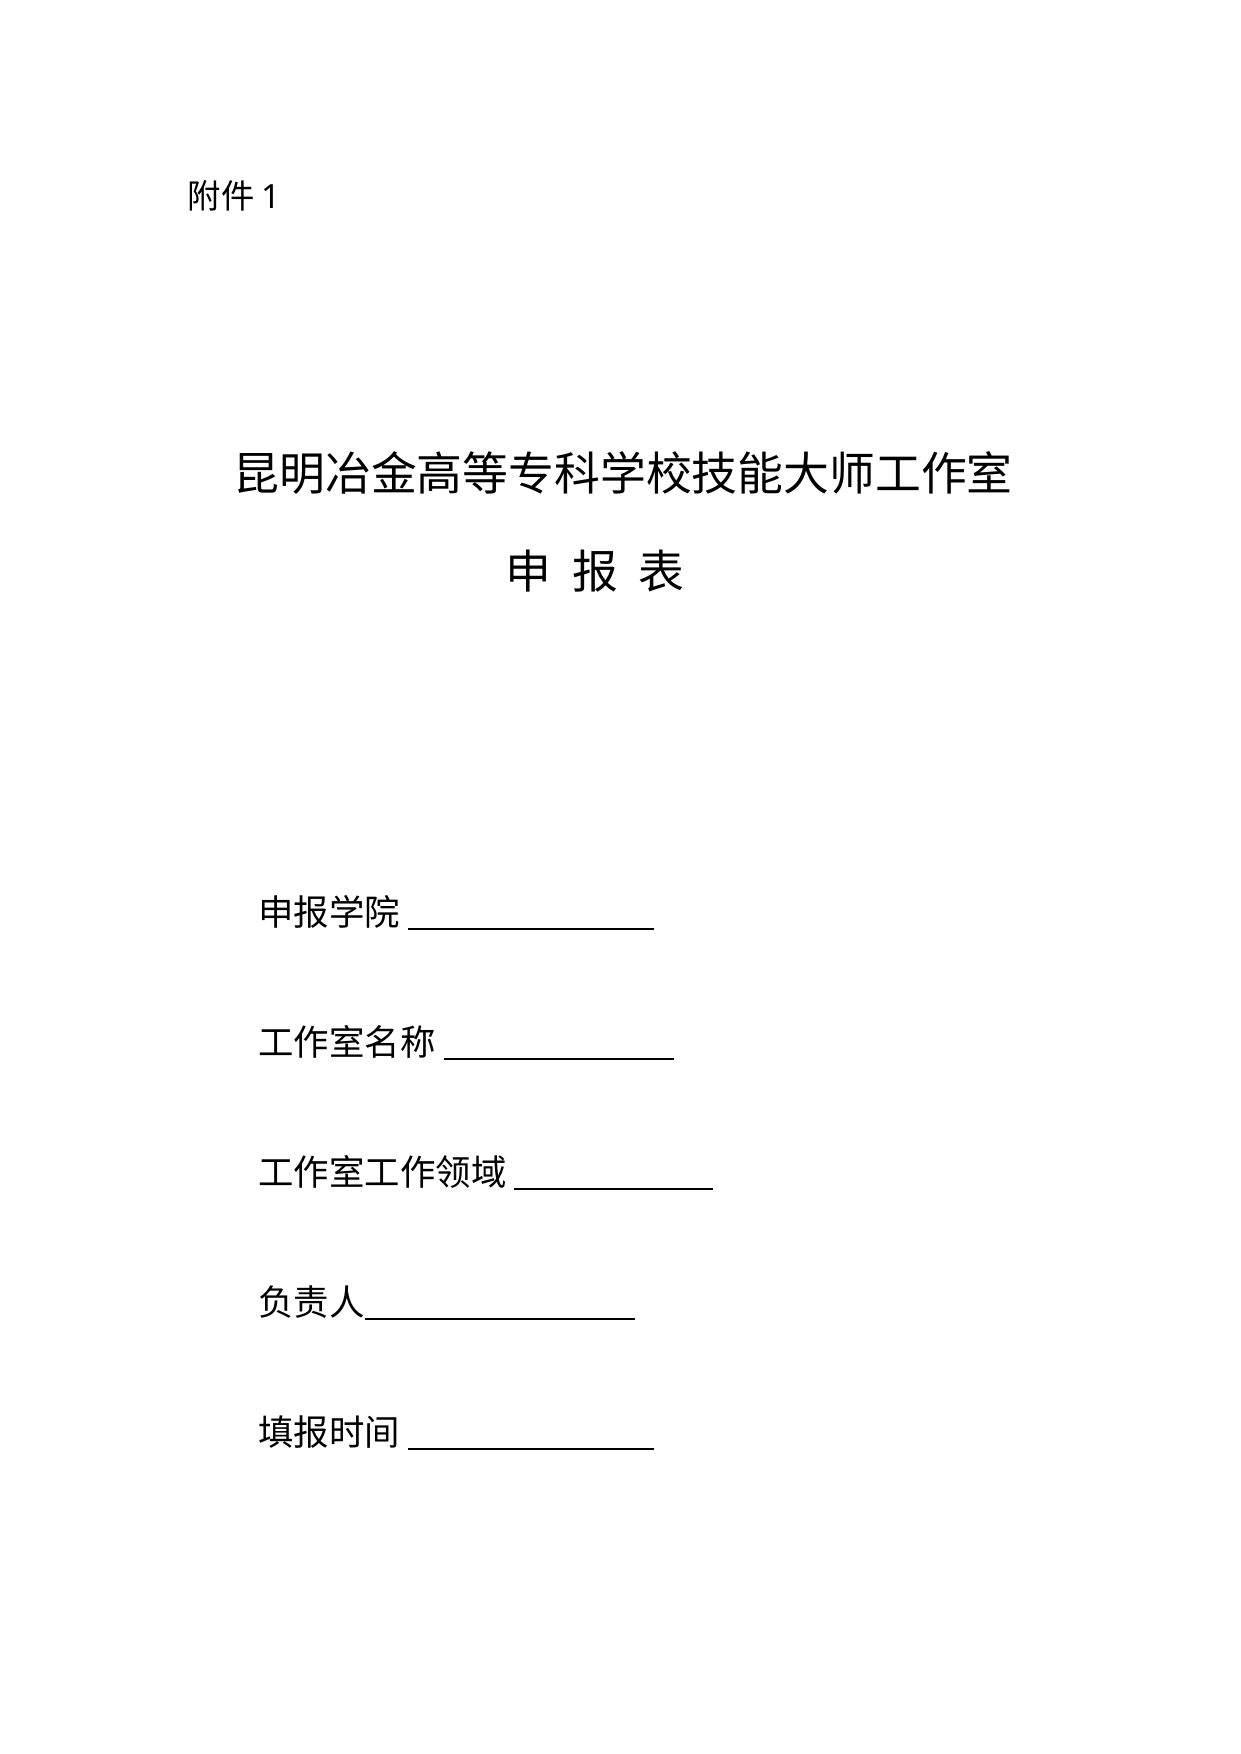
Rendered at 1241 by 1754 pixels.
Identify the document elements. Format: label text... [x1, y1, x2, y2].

text 申 报 表 [187, 519, 1053, 617]
text 负责人 [187, 1267, 1053, 1332]
text 申报学院 [187, 877, 1053, 942]
text 附件1 [187, 162, 1053, 227]
text 昆明冶金高等专科学校技能大师工作室 [187, 422, 1053, 519]
text 填报时间 [187, 1397, 1053, 1462]
text 工作室名称 [187, 1007, 1053, 1072]
text 工作室工作领域 [187, 1137, 1053, 1202]
